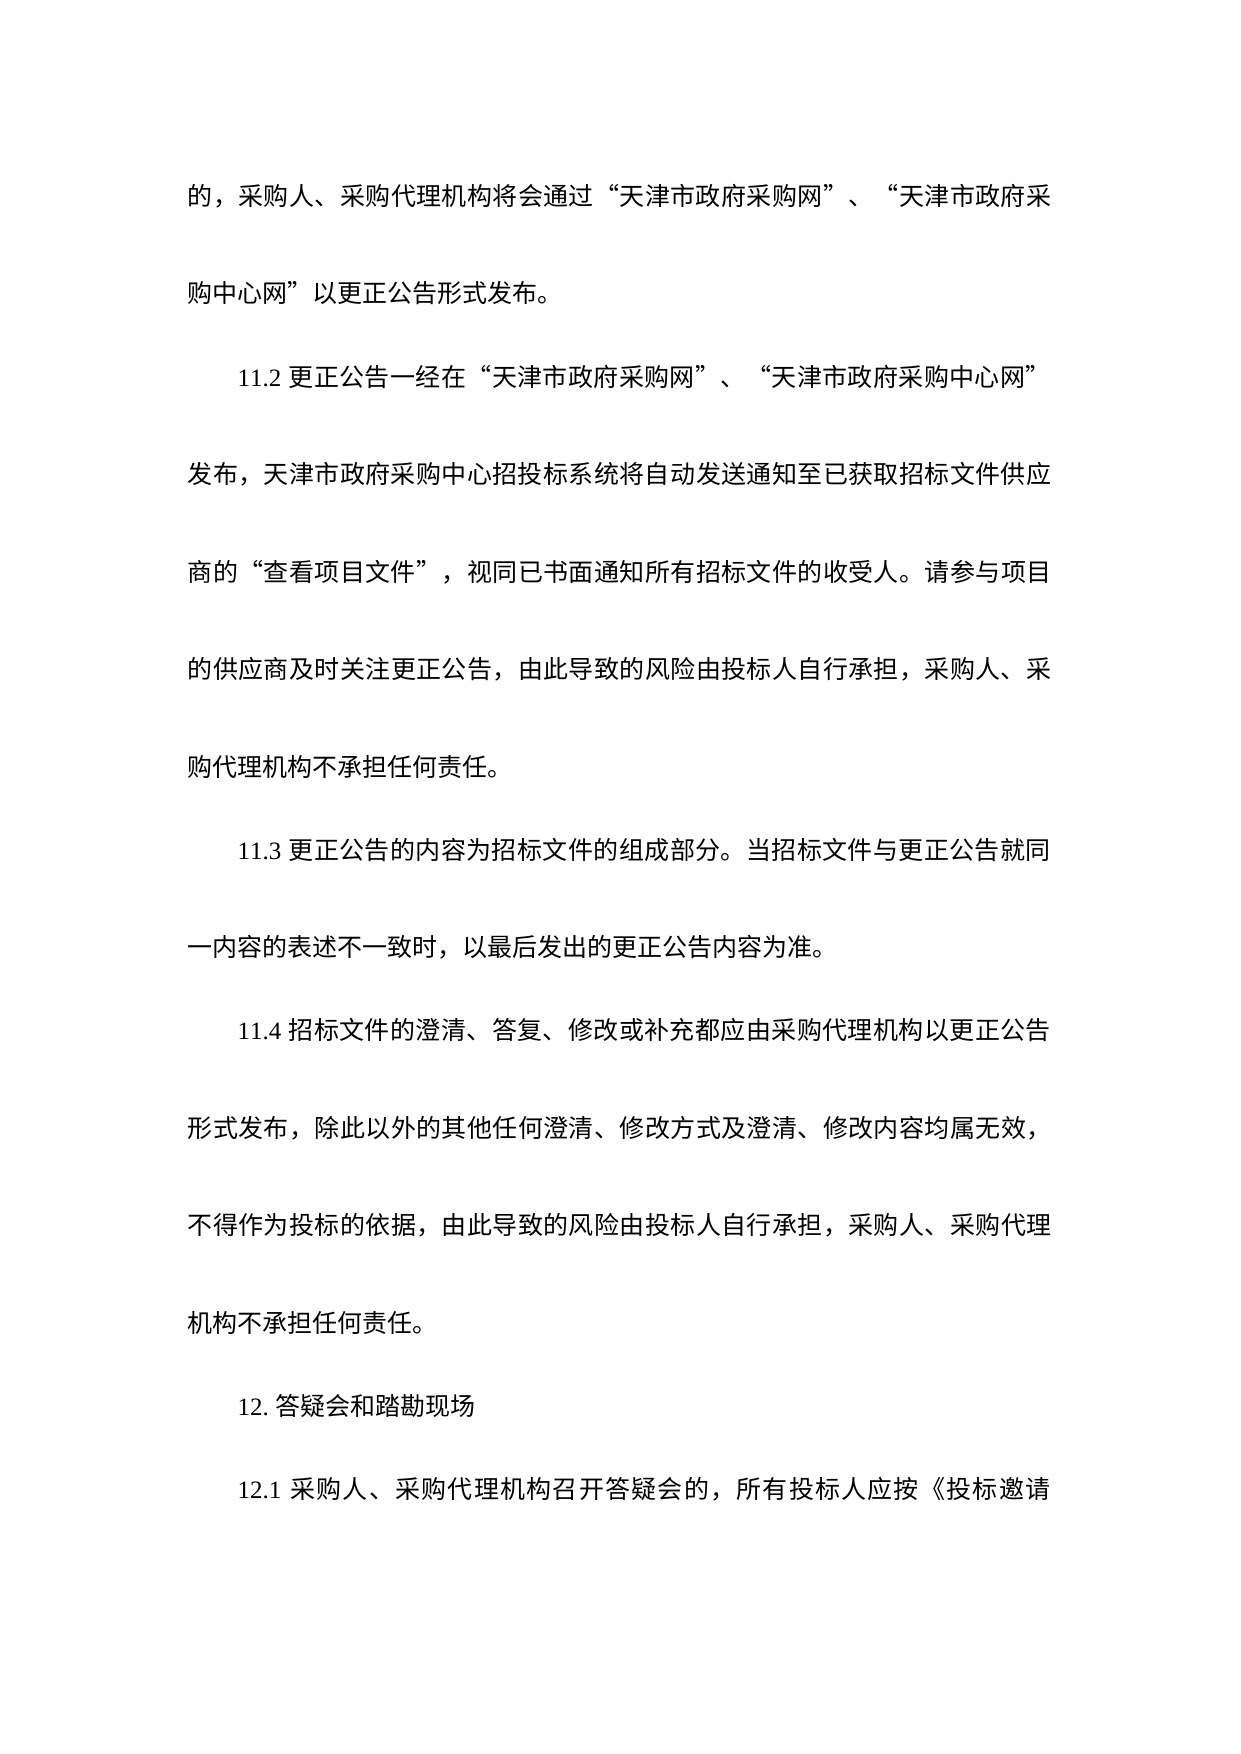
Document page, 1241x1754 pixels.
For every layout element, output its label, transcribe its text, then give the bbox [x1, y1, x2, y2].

text 11.2 更正公告一经在“天津市政府采购网”、“天津市政府采购中心网”发布，天津市政府采购中心招投标系统将自动发送通知至已获取招标文件供应商的“查看项目文件”，视同已书面通知所有招标文件的收受人。请参与项目的供应商及时关注更正公告，由此导致的风险由投标人自行承担，采购人、采购代理机构不承担任何责任。 [187, 343, 1053, 798]
text 11.4 招标文件的澄清、答复、修改或补充都应由采购代理机构以更正公告形式发布，除此以外的其他任何澄清、修改方式及澄清、修改内容均属无效，不得作为投标的依据，由此导致的风险由投标人自行承担，采购人、采购代理机构不承担任何责任。 [187, 996, 1053, 1354]
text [187, 162, 1053, 324]
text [187, 1455, 1053, 1520]
text 12. 答疑会和踏勘现场 [187, 1372, 1053, 1437]
text 11.3 更正公告的内容为招标文件的组成部分。当招标文件与更正公告就同一内容的表述不一致时，以最后发出的更正公告内容为准。 [187, 816, 1053, 978]
